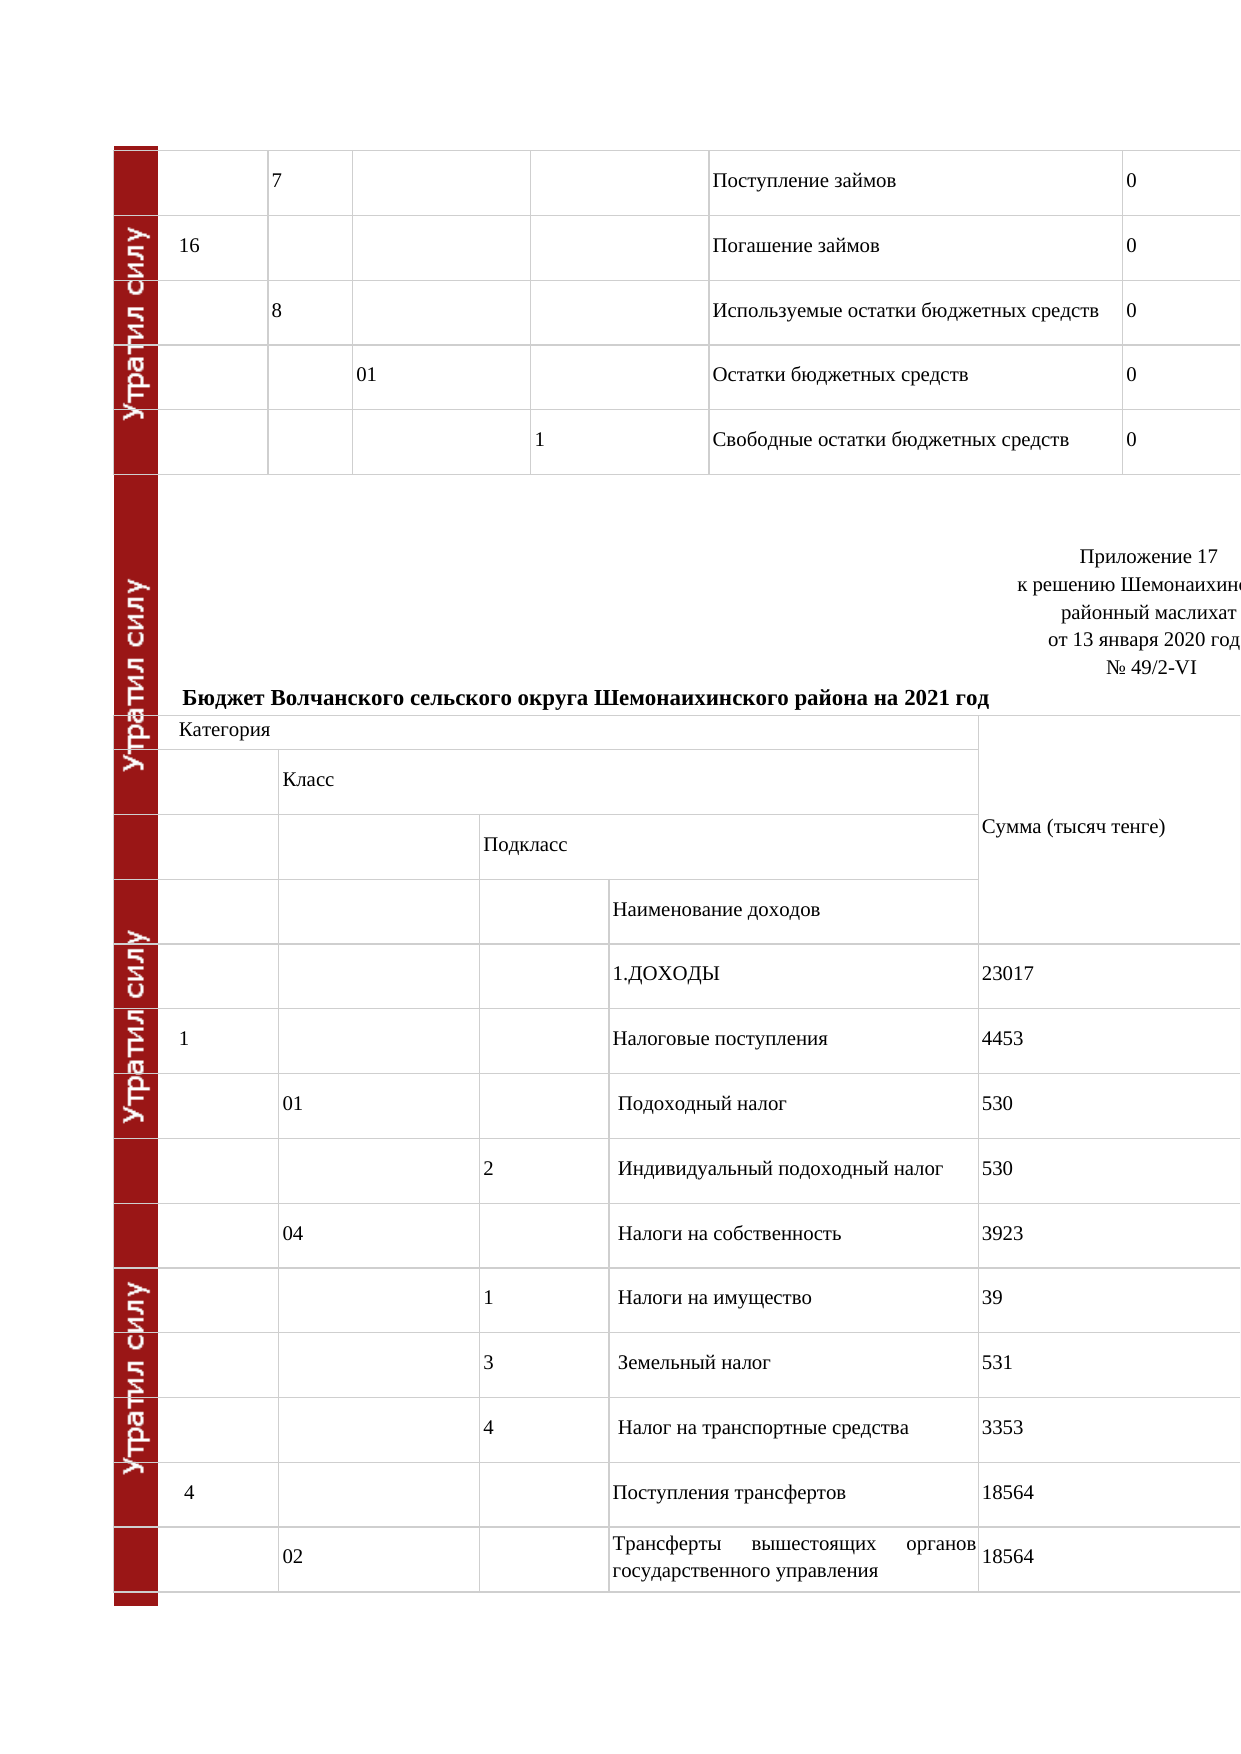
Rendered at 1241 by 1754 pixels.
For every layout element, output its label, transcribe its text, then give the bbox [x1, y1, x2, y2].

picture [114, 711, 158, 715]
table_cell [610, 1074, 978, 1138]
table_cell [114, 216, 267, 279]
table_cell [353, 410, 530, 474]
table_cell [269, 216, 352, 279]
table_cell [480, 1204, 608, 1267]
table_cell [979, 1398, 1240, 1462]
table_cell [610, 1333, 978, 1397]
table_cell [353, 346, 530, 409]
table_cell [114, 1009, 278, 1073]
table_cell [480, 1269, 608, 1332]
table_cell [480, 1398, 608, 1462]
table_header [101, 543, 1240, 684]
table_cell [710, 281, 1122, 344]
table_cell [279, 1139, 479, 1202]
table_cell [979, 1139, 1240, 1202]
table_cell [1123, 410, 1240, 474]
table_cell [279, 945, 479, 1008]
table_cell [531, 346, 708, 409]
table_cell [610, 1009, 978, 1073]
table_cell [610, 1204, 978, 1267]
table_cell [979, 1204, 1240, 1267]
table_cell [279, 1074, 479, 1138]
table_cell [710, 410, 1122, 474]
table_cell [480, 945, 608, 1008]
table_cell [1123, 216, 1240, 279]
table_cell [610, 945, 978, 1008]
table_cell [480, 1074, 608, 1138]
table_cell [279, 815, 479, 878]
picture [114, 1593, 158, 1606]
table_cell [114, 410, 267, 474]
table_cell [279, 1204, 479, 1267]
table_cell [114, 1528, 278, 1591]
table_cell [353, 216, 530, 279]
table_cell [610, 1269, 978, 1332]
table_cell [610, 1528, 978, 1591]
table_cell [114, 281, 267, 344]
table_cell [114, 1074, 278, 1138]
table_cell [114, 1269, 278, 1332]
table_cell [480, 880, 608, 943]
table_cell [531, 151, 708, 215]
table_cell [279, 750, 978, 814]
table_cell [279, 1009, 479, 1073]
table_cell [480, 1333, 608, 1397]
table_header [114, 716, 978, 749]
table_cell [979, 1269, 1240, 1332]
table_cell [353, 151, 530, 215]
picture [114, 475, 158, 543]
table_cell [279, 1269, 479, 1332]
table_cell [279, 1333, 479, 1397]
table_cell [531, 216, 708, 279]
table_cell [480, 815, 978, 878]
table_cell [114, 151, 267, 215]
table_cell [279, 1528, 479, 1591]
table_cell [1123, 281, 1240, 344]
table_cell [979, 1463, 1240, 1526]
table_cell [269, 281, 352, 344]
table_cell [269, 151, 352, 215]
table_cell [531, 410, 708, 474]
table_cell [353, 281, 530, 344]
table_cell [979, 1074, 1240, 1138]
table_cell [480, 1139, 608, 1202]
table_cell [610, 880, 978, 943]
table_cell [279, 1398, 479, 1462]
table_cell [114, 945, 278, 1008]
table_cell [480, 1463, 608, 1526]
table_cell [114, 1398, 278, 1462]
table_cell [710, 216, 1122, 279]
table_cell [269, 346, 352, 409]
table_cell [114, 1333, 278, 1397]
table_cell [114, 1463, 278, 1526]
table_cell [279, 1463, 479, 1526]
picture [114, 146, 158, 150]
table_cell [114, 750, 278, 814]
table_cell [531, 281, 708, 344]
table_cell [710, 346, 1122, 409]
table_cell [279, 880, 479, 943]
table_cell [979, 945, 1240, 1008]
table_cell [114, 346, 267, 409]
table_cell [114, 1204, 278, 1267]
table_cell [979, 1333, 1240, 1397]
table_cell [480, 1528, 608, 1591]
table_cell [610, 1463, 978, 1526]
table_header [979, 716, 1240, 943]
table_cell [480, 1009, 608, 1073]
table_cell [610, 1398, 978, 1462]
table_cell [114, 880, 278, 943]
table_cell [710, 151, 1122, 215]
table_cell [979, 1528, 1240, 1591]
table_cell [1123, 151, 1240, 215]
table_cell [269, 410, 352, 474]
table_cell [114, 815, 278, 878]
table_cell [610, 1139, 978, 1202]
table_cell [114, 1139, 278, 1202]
text Бюджет Волчанского сельского округа Шемонаихинского района на 2021 год [112, 684, 1128, 711]
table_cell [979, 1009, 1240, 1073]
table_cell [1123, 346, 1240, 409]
